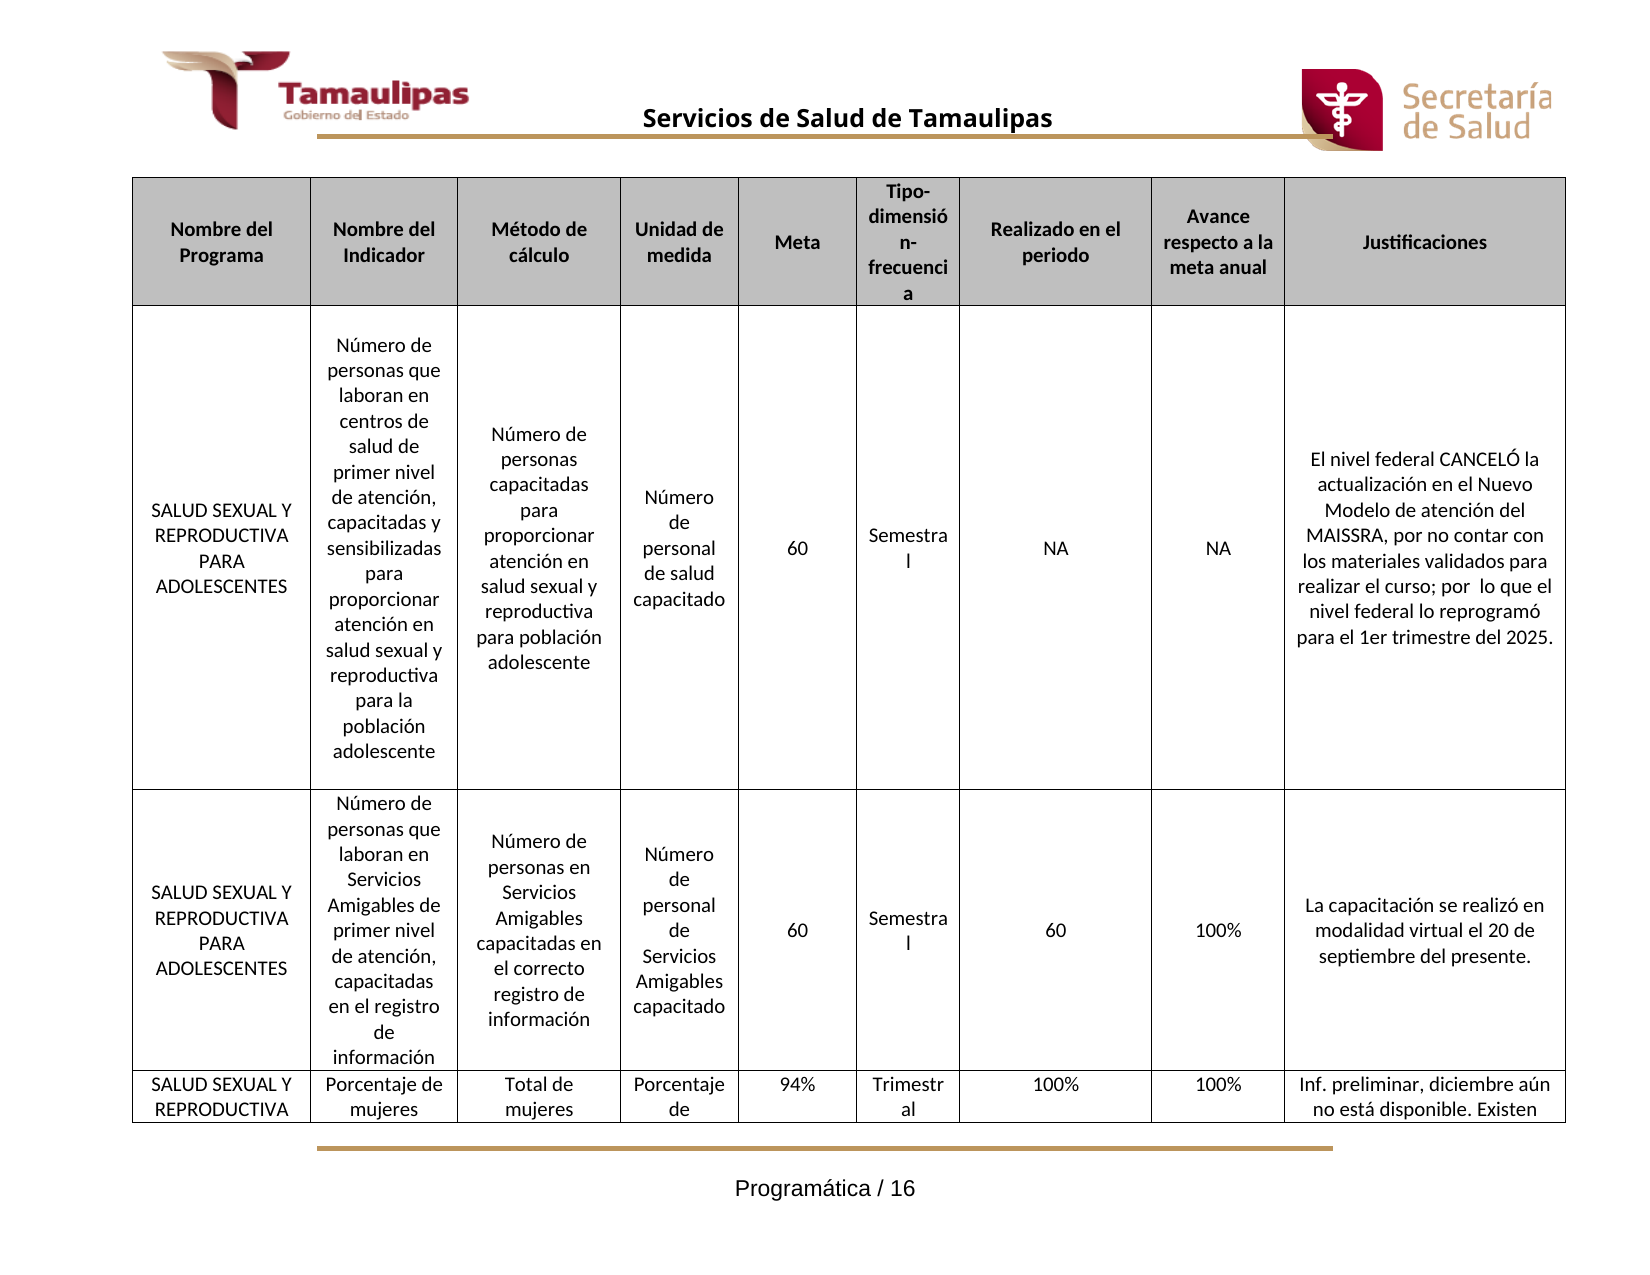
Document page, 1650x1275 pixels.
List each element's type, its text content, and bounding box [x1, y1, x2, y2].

picture [317, 1146, 1333, 1151]
table_cell Número de personas que laboran en centros de salud de primer nivel de atención, capacitadas y sensibilizadas para proporcionar atención en salud sexual y reproductiva para la población adolescente [311, 306, 457, 789]
table_cell SALUD SEXUAL Y REPRODUCTIVA PARA ADOLESCENTES [133, 1071, 310, 1122]
table_header Tipo-dimensión-frecuencia [857, 178, 959, 305]
table_cell Trimestral [857, 1071, 959, 1122]
table_cell NA [960, 306, 1151, 789]
picture [159, 40, 1552, 151]
table_cell 60 [739, 790, 856, 1070]
table_header Nombre del Indicador [311, 178, 457, 305]
table_cell Semestral [857, 306, 959, 789]
table_cell SALUD SEXUAL Y REPRODUCTIVA PARA ADOLESCENTES [133, 306, 310, 789]
table_cell Semestral [857, 790, 959, 1070]
table_cell Número de personas en Servicios Amigables capacitadas en el correcto registro de información [458, 790, 620, 1070]
table_header Método de cálculo [458, 178, 620, 305]
table_cell 60 [960, 790, 1151, 1070]
table_cell 94% [739, 1071, 856, 1122]
table_header Nombre del Programa [133, 178, 310, 305]
table_cell 60 [739, 306, 856, 789]
table_cell 100% [1152, 790, 1284, 1070]
table_cell Porcentaje de usuarias activas de métodos anticonceptivos menores de 20 años [621, 1071, 738, 1122]
table_cell 100% [1152, 1071, 1284, 1122]
table_header Realizado en el periodo [960, 178, 1151, 305]
table_header Meta [739, 178, 856, 305]
table_header Avance respecto a la meta anual [1152, 178, 1284, 305]
table_header Unidad de medida [621, 178, 738, 305]
table_cell SALUD SEXUAL Y REPRODUCTIVA PARA ADOLESCENTES [133, 790, 310, 1070]
table_cell El nivel federal CANCELÓ la actualización en el Nuevo Modelo de atención del MAISSRA, por no contar con los materiales validados para realizar el curso; por lo que el nivel federal lo reprogramó para el 1er trimestre del 2025. [1285, 306, 1565, 789]
table_cell La capacitación se realizó en modalidad virtual el 20 de septiembre del presente. [1285, 790, 1565, 1070]
table_cell NA [1152, 306, 1284, 789]
table_header Justificaciones [1285, 178, 1565, 305]
table_cell 100% [960, 1071, 1151, 1122]
table_cell Número de personal de Servicios Amigables capacitado [621, 790, 738, 1070]
table_cell Número de personal de salud capacitado [621, 306, 738, 789]
table_cell Número de personas capacitadas para proporcionar atención en salud sexual y reproductiva para población adolescente [458, 306, 620, 789]
table_cell Número de personas que laboran en Servicios Amigables de primer nivel de atención, capacitadas en el registro de información [311, 790, 457, 1070]
